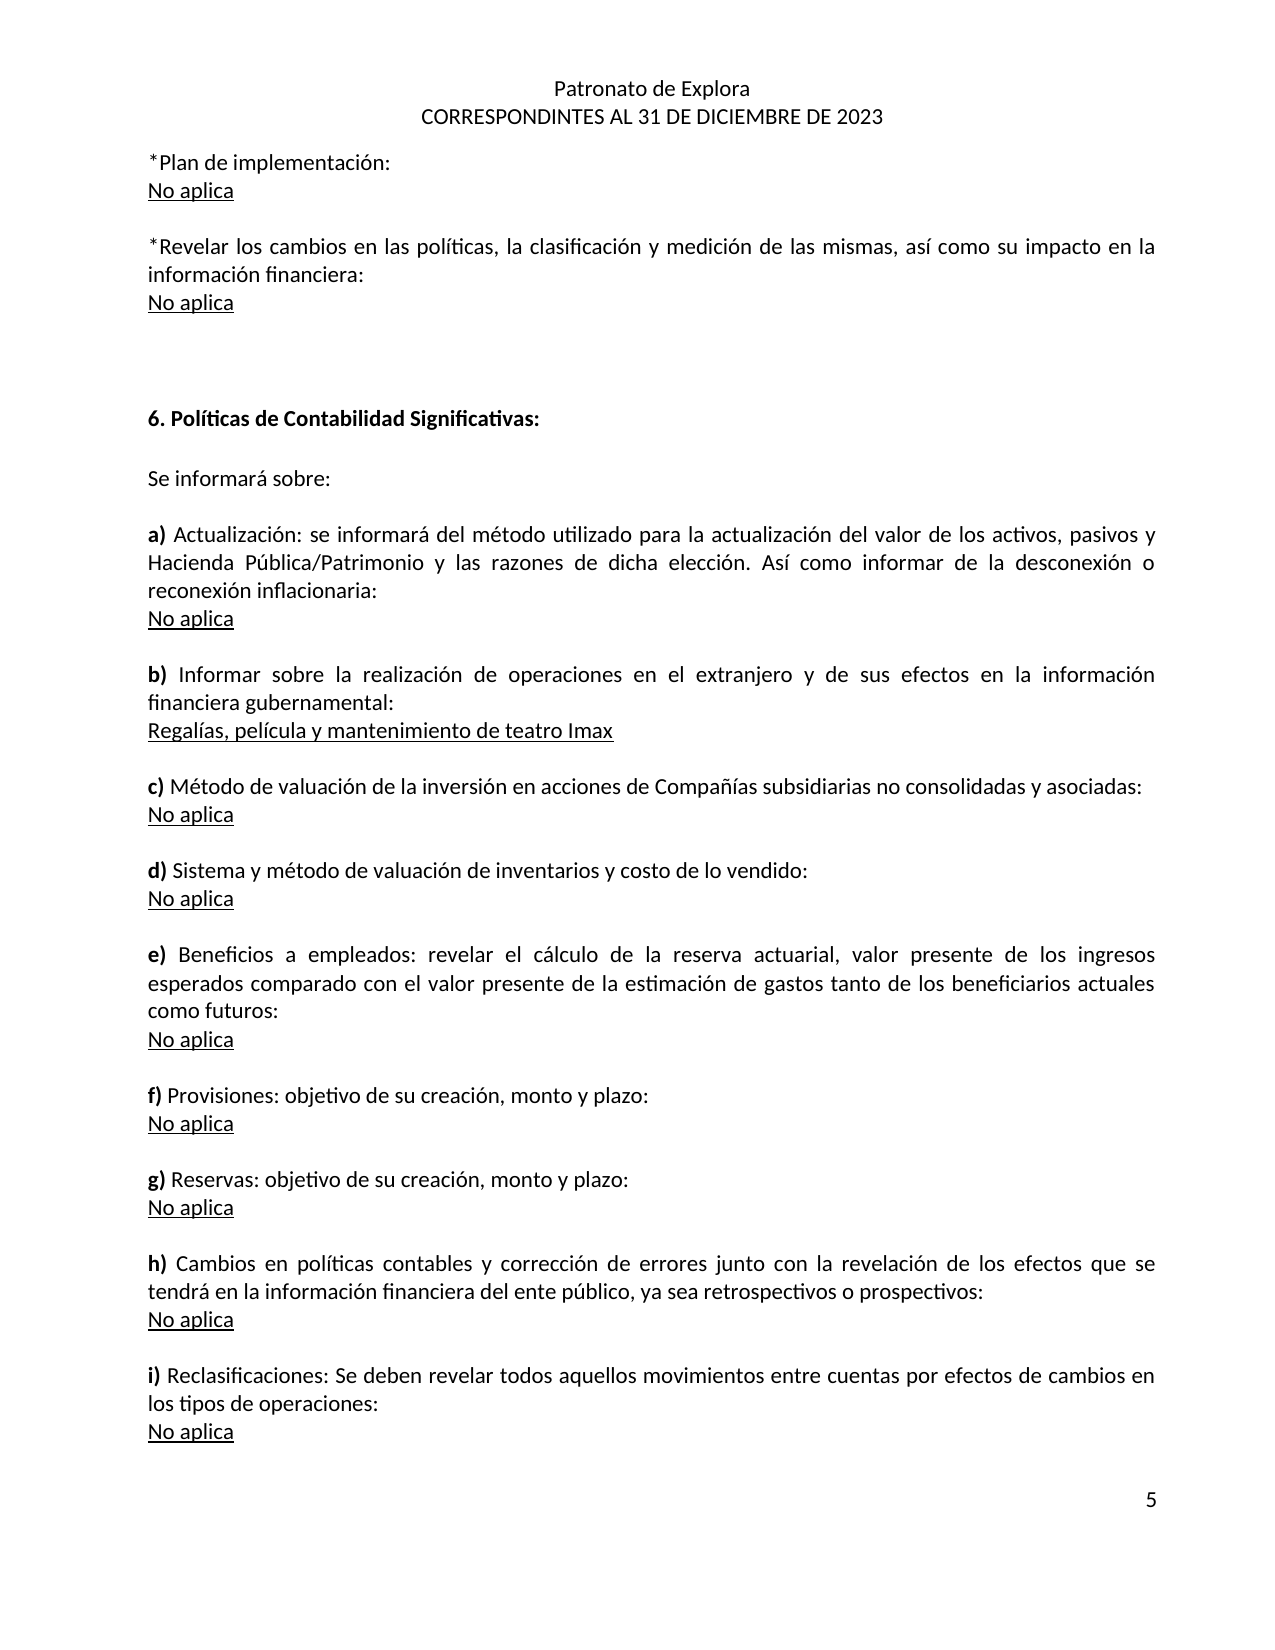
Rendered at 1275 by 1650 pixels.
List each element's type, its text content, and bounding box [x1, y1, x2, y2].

text Regalías, película y mantenimiento de teatro Imax [148, 716, 1157, 744]
text No aplica [148, 884, 1157, 913]
text No aplica [148, 1109, 1157, 1137]
text No aplica [148, 801, 1157, 828]
text No aplica [148, 1193, 1157, 1221]
text i) Reclasificaciones: Se deben revelar todos aquellos movimientos entre cuentas por efectos de cambios en los tipos de operaciones: [148, 1361, 1157, 1417]
text b) Informar sobre la realización de operaciones en el extranjero y de sus efectos en la información financiera gubernamental: [148, 660, 1157, 716]
text No aplica [148, 176, 1157, 204]
text No aplica [148, 1305, 1157, 1333]
text Se informará sobre: [148, 464, 1157, 492]
text f) Provisiones: objetivo de su creación, monto y plazo: [148, 1081, 1157, 1109]
text No aplica [148, 1417, 1157, 1445]
text No aplica [148, 1025, 1157, 1053]
text d) Sistema y método de valuación de inventarios y costo de lo vendido: [148, 857, 1157, 884]
text No aplica [148, 288, 1157, 316]
text c) Método de valuación de la inversión en acciones de Compañías subsidiarias no consolidadas y asociadas: [148, 772, 1157, 801]
text *Revelar los cambios en las políticas, la clasificación y medición de las mismas, así como su impacto en la información financiera: [148, 232, 1157, 288]
subtitle 6. Políticas de Contabilidad Significativas: [148, 404, 1157, 432]
text No aplica [148, 604, 1157, 632]
text *Plan de implementación: [148, 148, 1157, 176]
text a) Actualización: se informará del método utilizado para la actualización del valor de los activos, pasivos y Hacienda Pública/Patrimonio y las razones de dicha elección. Así como informar de la desconexión o reconexión inflacionaria: [148, 520, 1157, 604]
text h) Cambios en políticas contables y corrección de errores junto con la revelación de los efectos que se tendrá en la información financiera del ente público, ya sea retrospectivos o prospectivos: [148, 1249, 1157, 1305]
text e) Beneficios a empleados: revelar el cálculo de la reserva actuarial, valor presente de los ingresos esperados comparado con el valor presente de la estimación de gastos tanto de los beneficiarios actuales como futuros: [148, 941, 1157, 1025]
text g) Reservas: objetivo de su creación, monto y plazo: [148, 1165, 1157, 1193]
